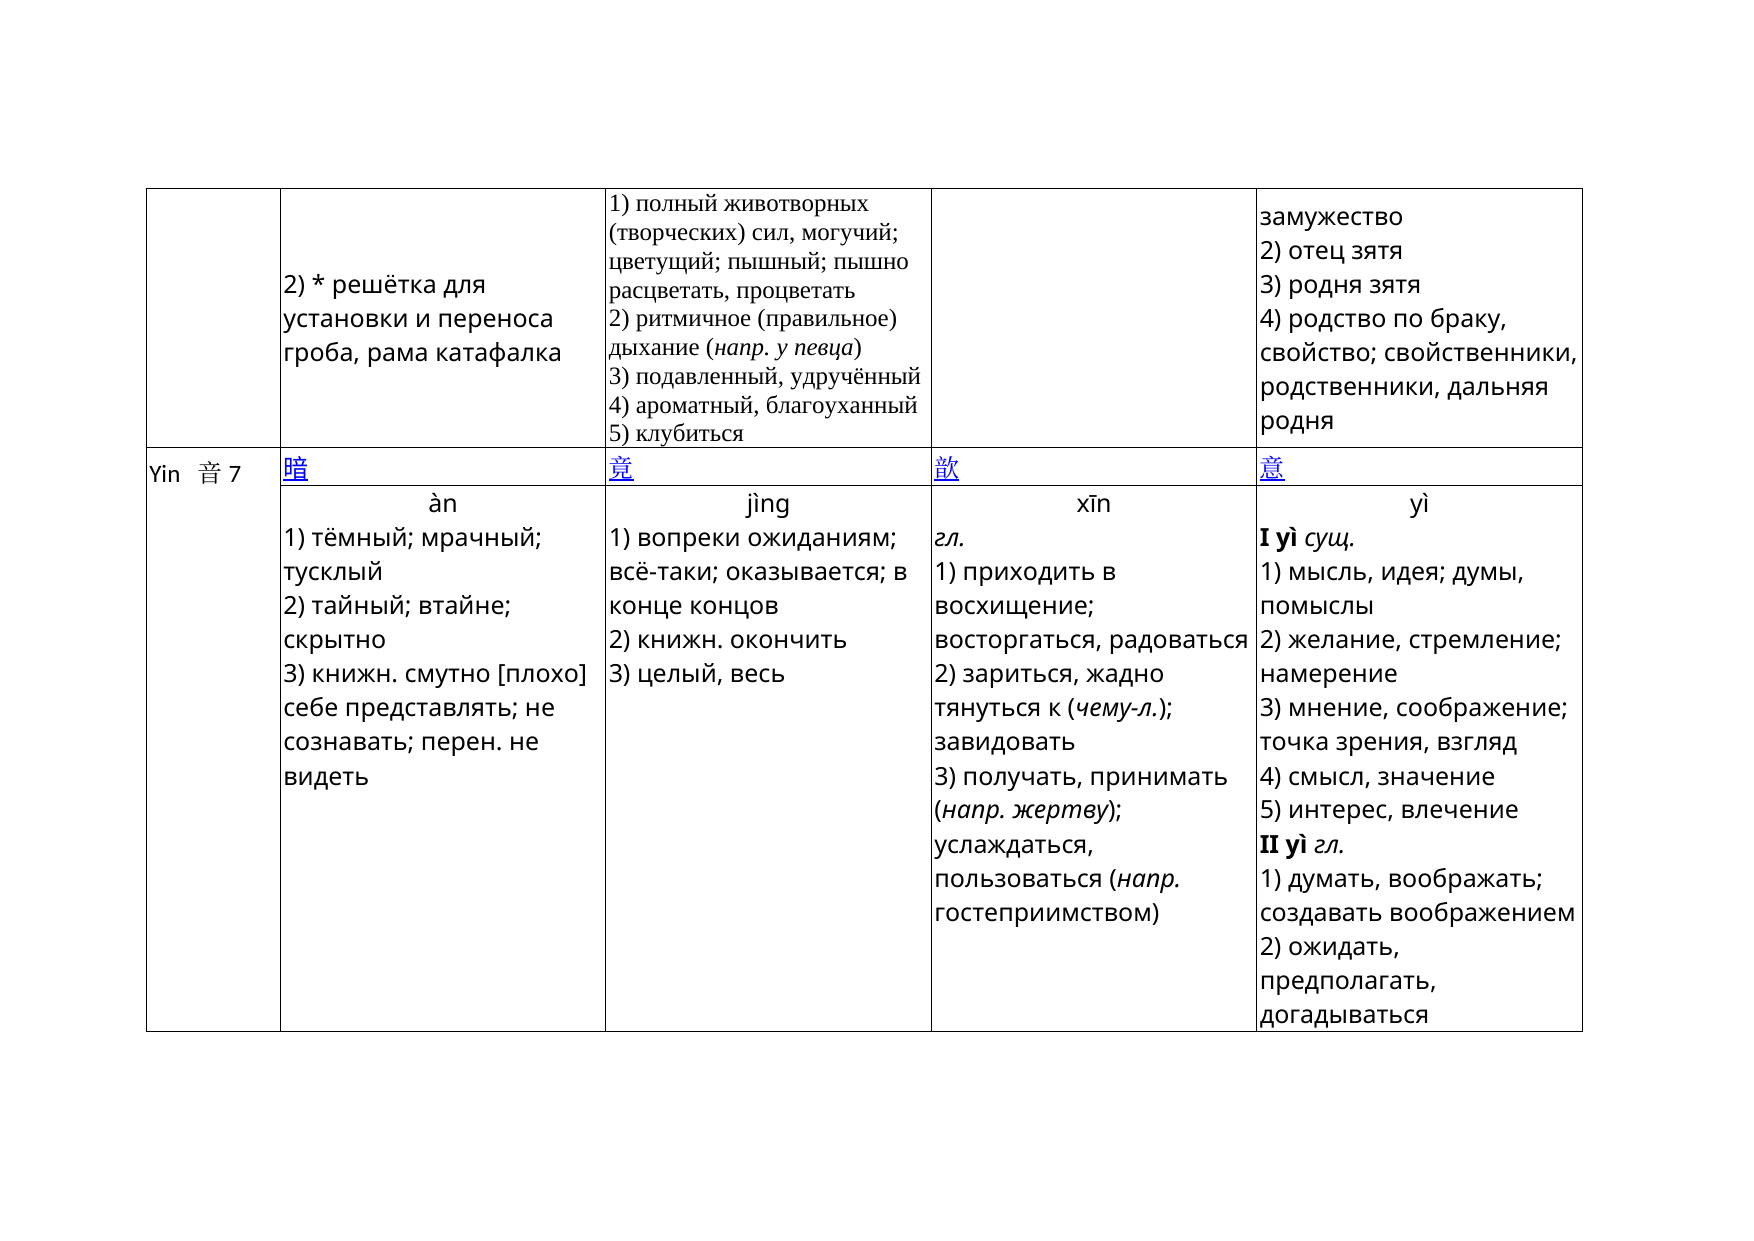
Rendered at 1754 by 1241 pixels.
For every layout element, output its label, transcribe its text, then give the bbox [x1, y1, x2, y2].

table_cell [932, 189, 1256, 447]
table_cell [932, 486, 1256, 1031]
table_cell 意 [1257, 448, 1582, 484]
table_cell 竟 [606, 448, 931, 484]
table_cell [606, 486, 931, 1031]
table_cell 歆 [932, 448, 1256, 484]
table_cell 暗 [281, 448, 605, 484]
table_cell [606, 189, 931, 447]
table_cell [1257, 486, 1582, 1031]
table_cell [281, 486, 605, 1031]
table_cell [1257, 189, 1582, 447]
table_cell Yin 音 7 [147, 448, 280, 1031]
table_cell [281, 189, 605, 447]
